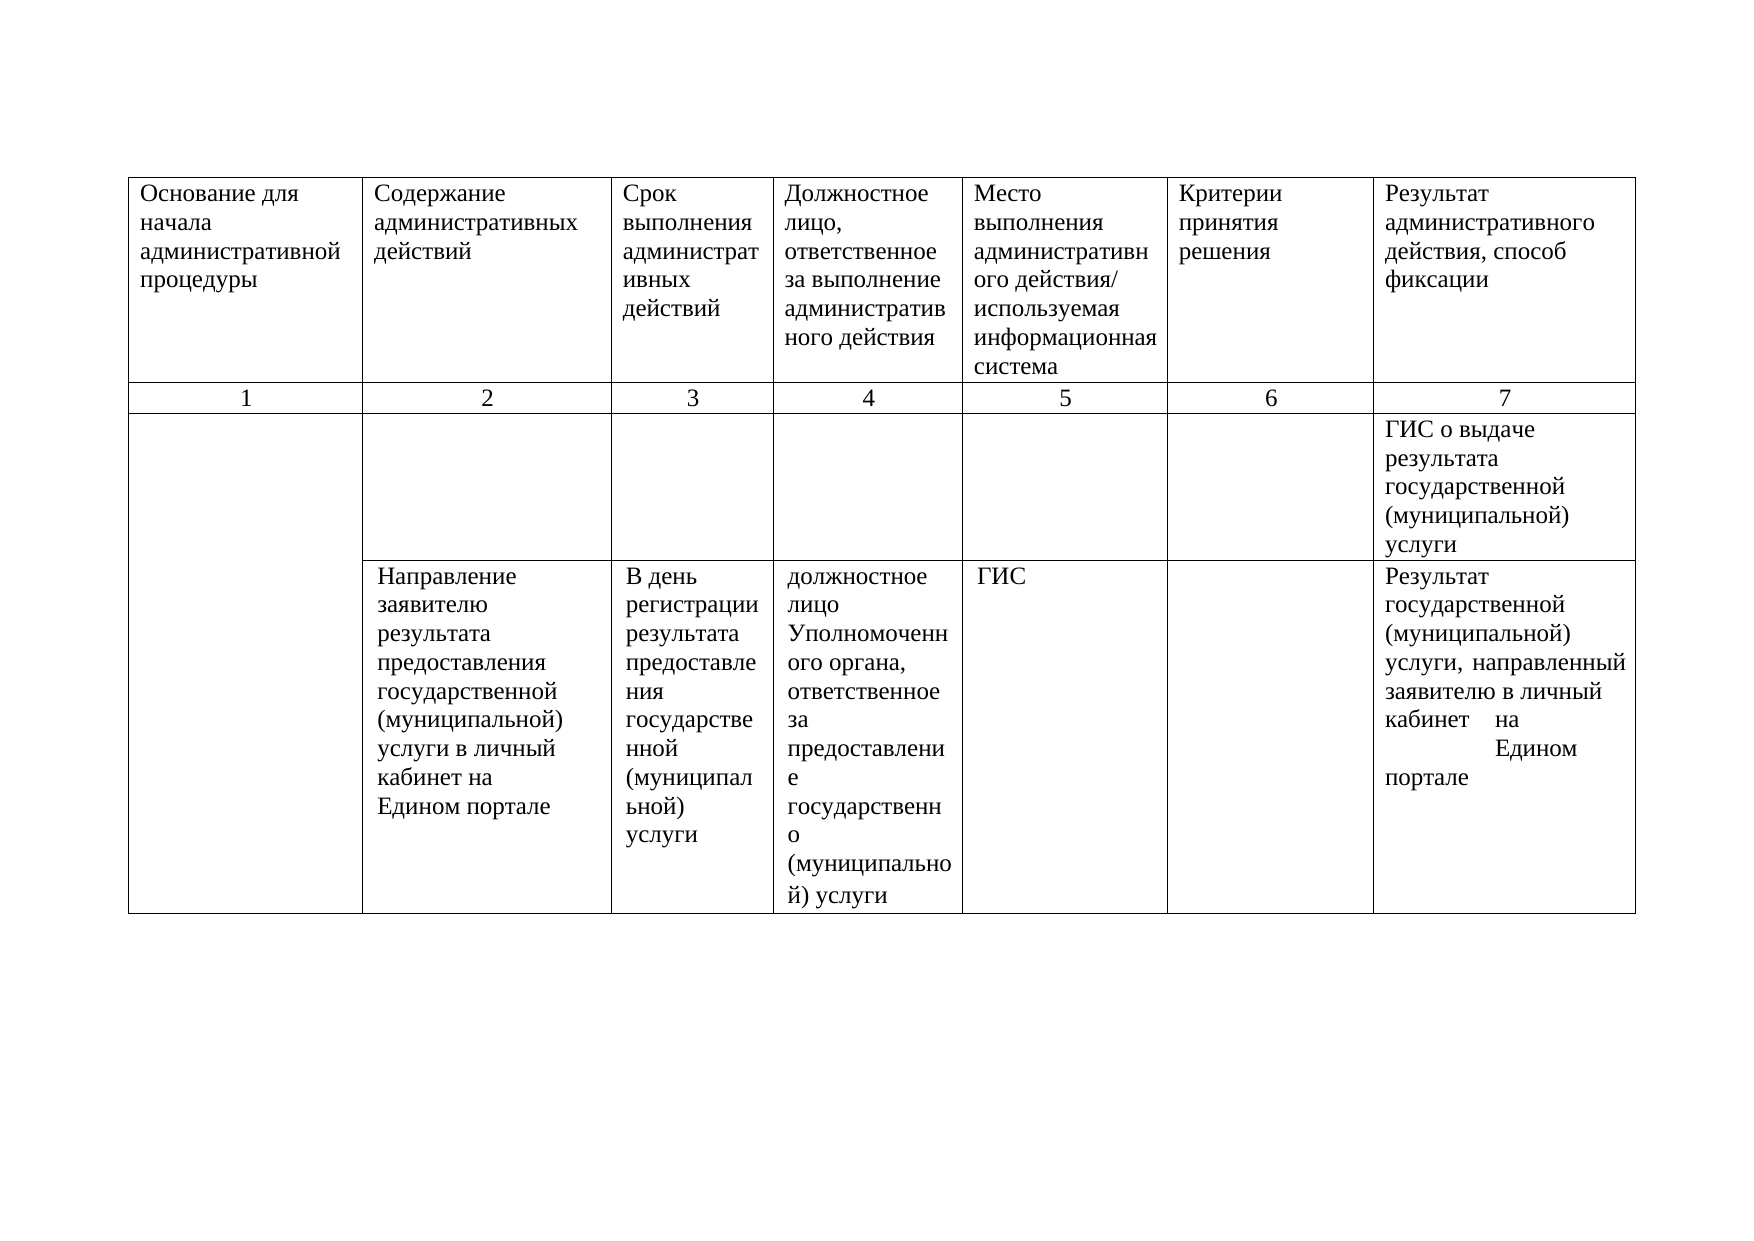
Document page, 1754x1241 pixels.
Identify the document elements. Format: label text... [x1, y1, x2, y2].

table_cell 2 [363, 383, 611, 413]
table_cell 3 [612, 383, 773, 413]
table_cell [774, 414, 962, 560]
table_header Срок выполнения администрат ивных действий [612, 178, 773, 382]
table_cell [363, 414, 611, 560]
table_cell ГИС о выдаче результата государственной (муниципальной) услуги [1374, 414, 1635, 560]
table_cell 6 [1168, 383, 1373, 413]
table_header Результат административного действия, способ фиксации [1374, 178, 1635, 382]
table_cell ГИС [963, 561, 1167, 912]
table_cell 1 [129, 383, 362, 413]
table_header Место выполнения административн ого действия/ используемая информационная система [963, 178, 1167, 382]
table_header Критерии принятия решения [1168, 178, 1373, 382]
table_cell 4 [774, 383, 962, 413]
table_cell [1168, 414, 1373, 560]
table_cell [1168, 561, 1373, 912]
table_header Должностное лицо, ответственное за выполнение административ ного действия [774, 178, 962, 382]
table_cell Результат государственной (муниципальной) услуги, направленный заявителю в личный кабинет на Едином портале [1374, 561, 1635, 912]
table_cell В день регистрации результата предоставле ния государстве нной (муниципал ьной) услуги [612, 561, 773, 912]
table_cell 5 [963, 383, 1167, 413]
table_cell [129, 414, 362, 912]
table_header Основание для начала административной процедуры [129, 178, 362, 382]
table_cell [612, 414, 773, 560]
table_cell должностное лицо Уполномоченн ого органа, ответственное за предоставлени е государственн о (муниципально й) услуги [774, 561, 962, 912]
table_cell 7 [1374, 383, 1635, 413]
table_cell [963, 414, 1167, 560]
table_header Содержание административных действий [363, 178, 611, 382]
table_cell Направление заявителю результата предоставления государственной (муниципальной) услуги в личный кабинет на Едином портале [363, 561, 611, 912]
